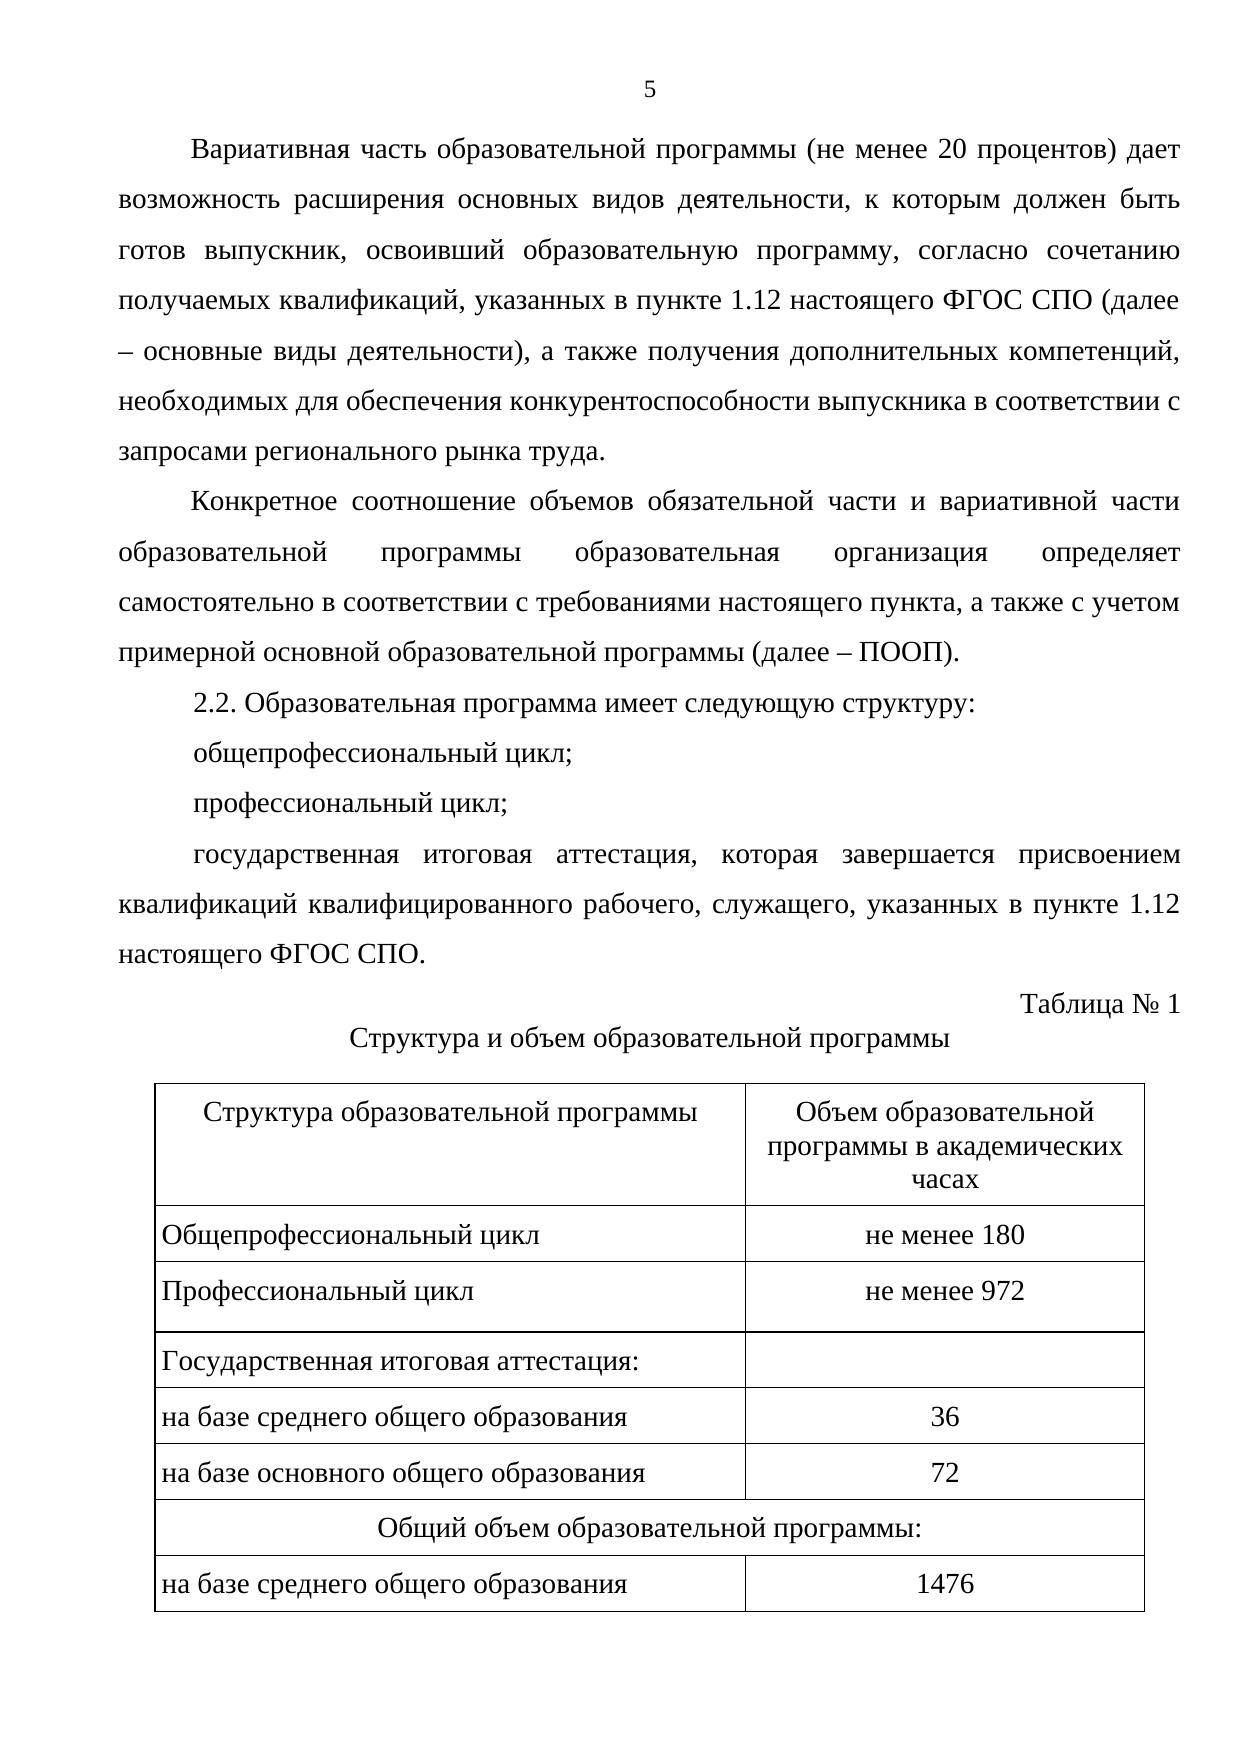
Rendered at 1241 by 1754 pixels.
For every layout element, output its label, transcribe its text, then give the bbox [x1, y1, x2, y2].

text Вариативная часть образовательной программы (не менее 20 процентов) дает возможность расширения основных видов деятельности, к которым должен быть готов выпускник, освоивший образовательную программу, согласно сочетанию получаемых квалификаций, указанных в пункте 1.12 настоящего ФГОС СПО (далее – основные виды деятельности), а также получения дополнительных компетенций, необходимых для обеспечения конкурентоспособности выпускника в соответствии с запросами регионального рынка труда. [118, 131, 1181, 467]
text государственная итоговая аттестация, которая завершается присвоением квалификаций квалифицированного рабочего, служащего, указанных в пункте 1.12 настоящего ФГОС СПО. [118, 836, 1181, 970]
table_cell Общий объем образовательной программы: [156, 1500, 1144, 1555]
table_cell Государственная итоговая аттестация: [156, 1333, 745, 1387]
table_cell на базе основного общего образования [156, 1444, 745, 1499]
table_cell [746, 1333, 1144, 1387]
text Таблица № 1 [118, 987, 1181, 1020]
table_cell 1476 [746, 1556, 1144, 1611]
table_cell Общепрофессиональный цикл [156, 1206, 745, 1261]
table_cell 72 [746, 1444, 1144, 1499]
text Структура и объем образовательной программы [118, 1020, 1181, 1054]
table_cell 36 [746, 1388, 1144, 1443]
table_cell не менее 972 [746, 1262, 1144, 1331]
table_header Структура образовательной программы [156, 1084, 745, 1205]
text 2.2. Образовательная программа имеет следующую структуру: [118, 685, 1181, 718]
table_cell не менее 180 [746, 1206, 1144, 1261]
text профессиональный цикл; [118, 785, 1181, 819]
table_cell Профессиональный цикл [156, 1262, 745, 1331]
text общепрофессиональный цикл; [118, 735, 1181, 769]
text Конкретное соотношение объемов обязательной части и вариативной части образовательной программы образовательная организация определяет самостоятельно в соответствии с требованиями настоящего пункта, а также с учетом примерной основной образовательной программы (далее – ПООП). [118, 483, 1181, 668]
table_cell на базе среднего общего образования [156, 1556, 745, 1611]
table_cell на базе среднего общего образования [156, 1388, 745, 1443]
table_header Объем образовательной программы в академических часах [746, 1084, 1144, 1205]
